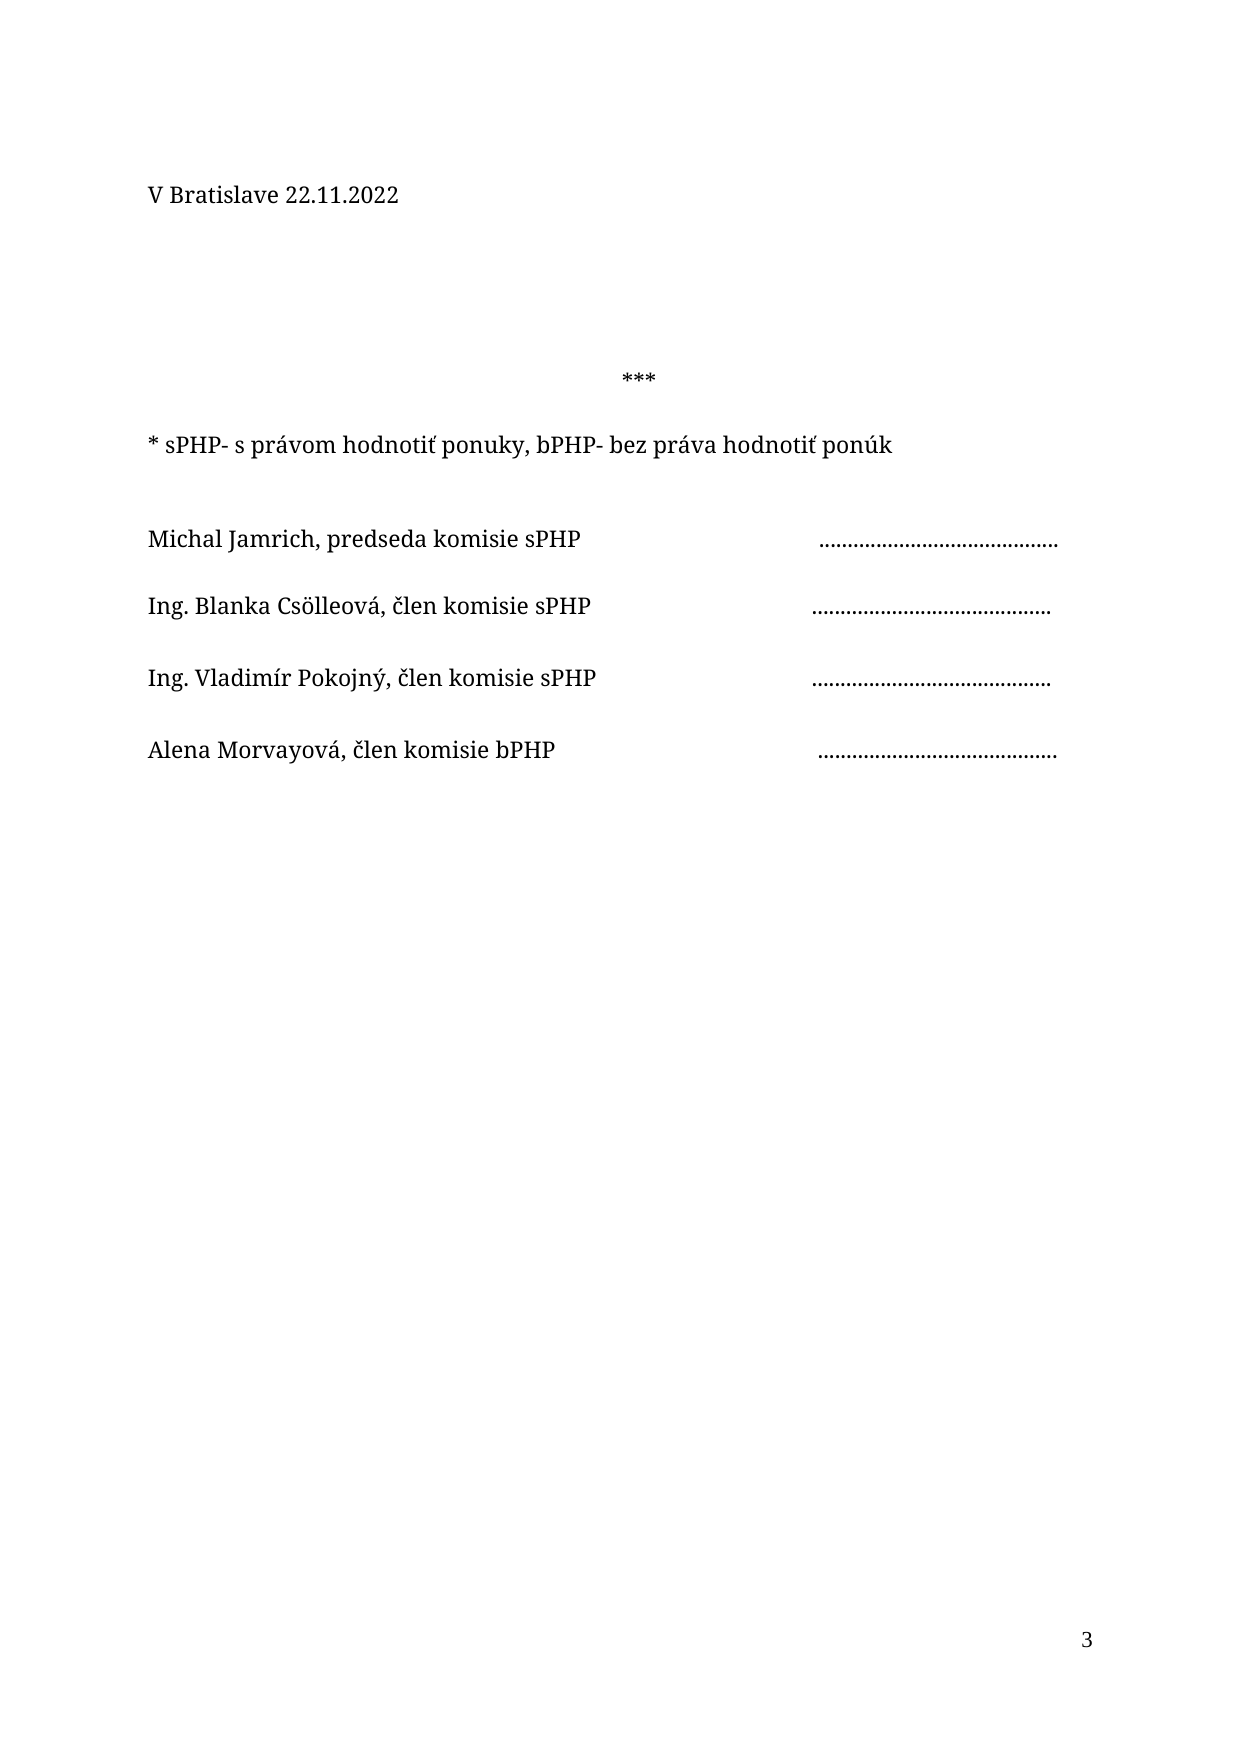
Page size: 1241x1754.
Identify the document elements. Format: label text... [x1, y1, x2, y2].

text V Bratislave 22.11.2022 [148, 179, 1093, 210]
text * sPHP- s právom hodnotiť ponuky, bPHP- bez práva hodnotiť ponúk [148, 429, 1093, 460]
text Michal Jamrich, predseda komisie sPHP .......................................... [148, 523, 1093, 554]
text Ing. Vladimír Pokojný, člen komisie sPHP .......................................... [148, 662, 1093, 693]
text Ing. Blanka Csölleová, člen komisie sPHP .......................................... [148, 590, 1093, 621]
text Alena Morvayová, člen komisie bPHP .......................................... [148, 733, 1093, 765]
text *** [148, 366, 1093, 398]
